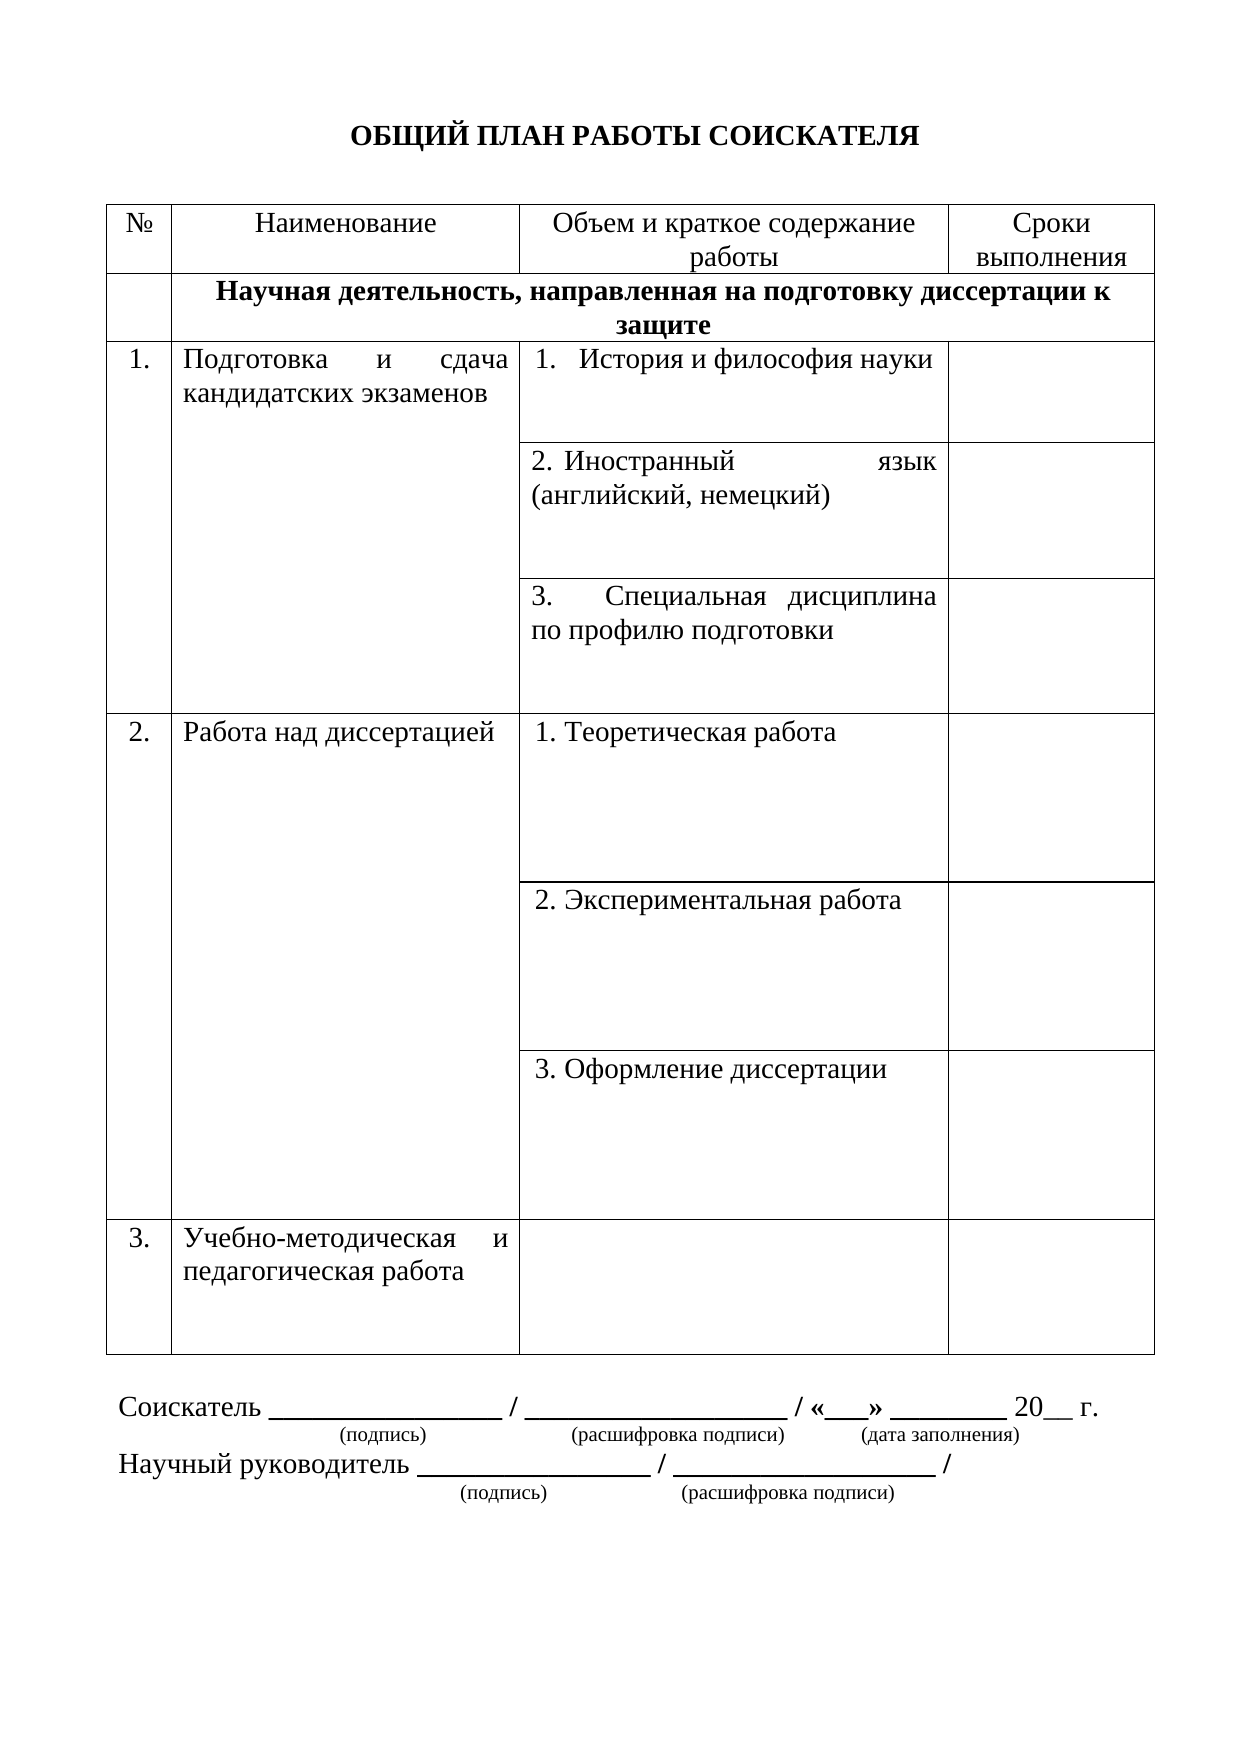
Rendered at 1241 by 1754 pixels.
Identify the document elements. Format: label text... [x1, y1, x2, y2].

table_cell 3. [107, 1220, 171, 1354]
table_cell [949, 883, 1154, 1050]
table_cell 1. [107, 342, 171, 713]
text (подпись) (расшифровка подписи) [266, 1480, 1152, 1504]
table_header Сроки выполнения [949, 205, 1154, 272]
table_cell Учебно-методическая и педагогическая работа [172, 1220, 519, 1354]
table_cell Экспериментальная работа [520, 883, 948, 1050]
table_cell Иностранный язык (английский, немецкий) [520, 443, 948, 577]
table_cell [520, 1220, 948, 1354]
table_cell [949, 579, 1154, 713]
table_cell [949, 1051, 1154, 1219]
table_cell [107, 274, 171, 341]
table_cell Теоретическая работа [520, 714, 948, 881]
table_cell История и философия науки [520, 342, 948, 442]
table_cell [949, 443, 1154, 577]
table_header Объем и краткое содержание работы [520, 205, 948, 272]
text Научный руководитель ________________ / __________________ / [118, 1446, 1152, 1480]
text ОБЩИЙ ПЛАН РАБОТЫ СОИСКАТЕЛЯ [118, 118, 1152, 152]
table_cell Специальная дисциплина по профилю подготовки [520, 579, 948, 713]
text Соискатель ________________ / __________________ / «___» ________ 20__ г. [118, 1389, 1152, 1422]
table_cell [949, 1220, 1154, 1354]
table_cell Оформление диссертации [520, 1051, 948, 1219]
table_cell [949, 714, 1154, 881]
table_cell Подготовка и сдача кандидатских экзаменов [172, 342, 519, 713]
table_header № [107, 205, 171, 272]
table_cell Научная деятельность, направленная на подготовку диссертации к защите [172, 274, 1154, 341]
table_header Наименование [172, 205, 519, 272]
table_cell [949, 342, 1154, 442]
table_cell 2. [107, 714, 171, 1219]
table_cell Работа над диссертацией [172, 714, 519, 1219]
text (подпись) (расшифровка подписи) (дата заполнения) [266, 1422, 1152, 1446]
